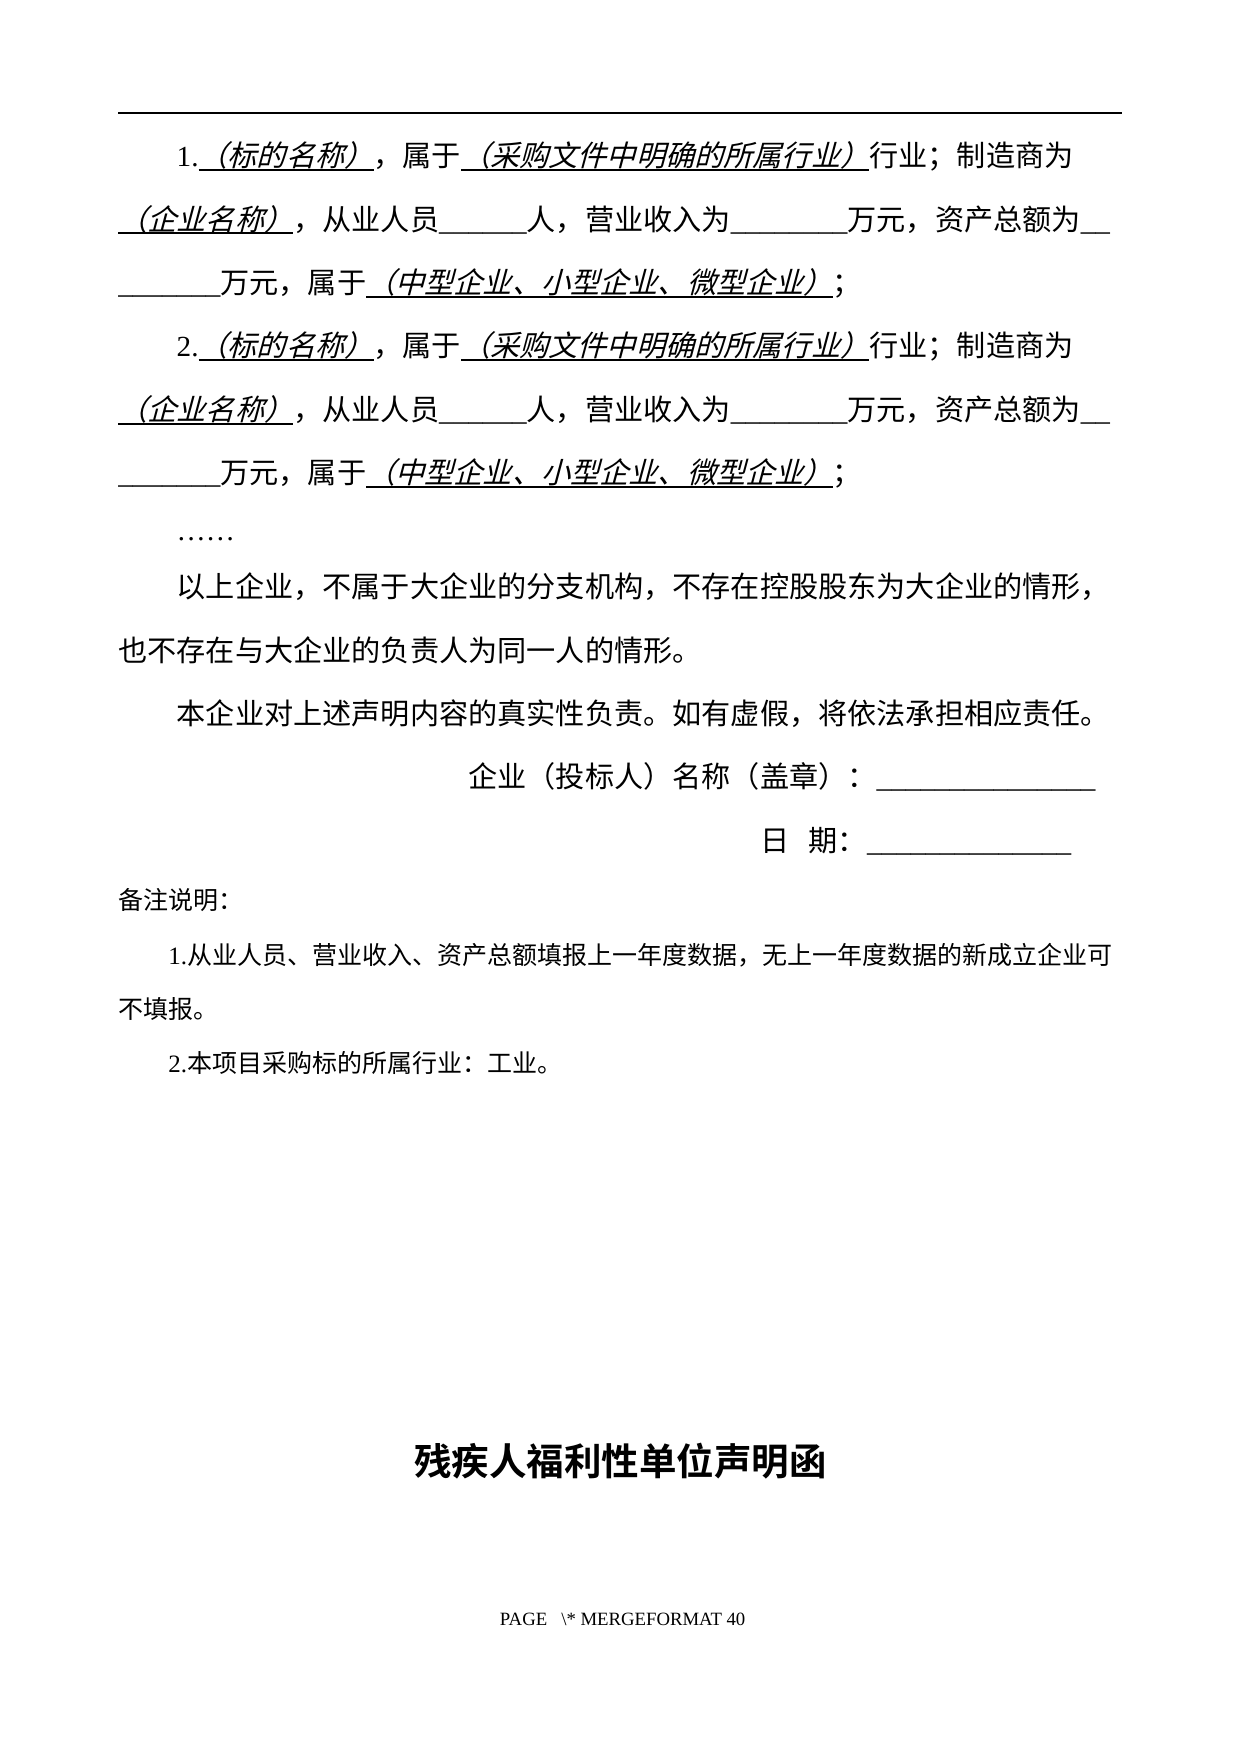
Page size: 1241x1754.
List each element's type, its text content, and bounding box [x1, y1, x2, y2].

text 1.从业人员、营业收入、资产总额填报上一年度数据，无上一年度数据的新成立企业可不填报。 [118, 935, 1122, 1026]
text 以上企业，不属于大企业的分支机构，不存在控股股东为大企业的情形，也不存在与大企业的负责人为同一人的情形。 [118, 564, 1122, 669]
text …… [118, 513, 1122, 547]
text 企业（投标人）名称（盖章）：_______________ [118, 754, 1122, 796]
text 2.本项目采购标的所属行业：工业。 [118, 1044, 1122, 1080]
text 备注说明： [118, 881, 1122, 917]
text 1.（标的名称），属于（采购文件中明确的所属行业）行业；制造商为（企业名称），从业人员______人，营业收入为________万元，资产总额为_________万元，属于（中型企业、小型企业、微型企业）； [118, 133, 1122, 302]
text 本企业对上述声明内容的真实性负责。如有虚假，将依法承担相应责任。 [118, 691, 1122, 733]
text 2.（标的名称），属于（采购文件中明确的所属行业）行业；制造商为（企业名称），从业人员______人，营业收入为________万元，资产总额为_________万元，属于（中型企业、小型企业、微型企业）； [118, 323, 1122, 492]
subtitle 残疾人福利性单位声明函 [118, 1425, 1122, 1493]
text 日 期：______________ [118, 817, 1122, 860]
